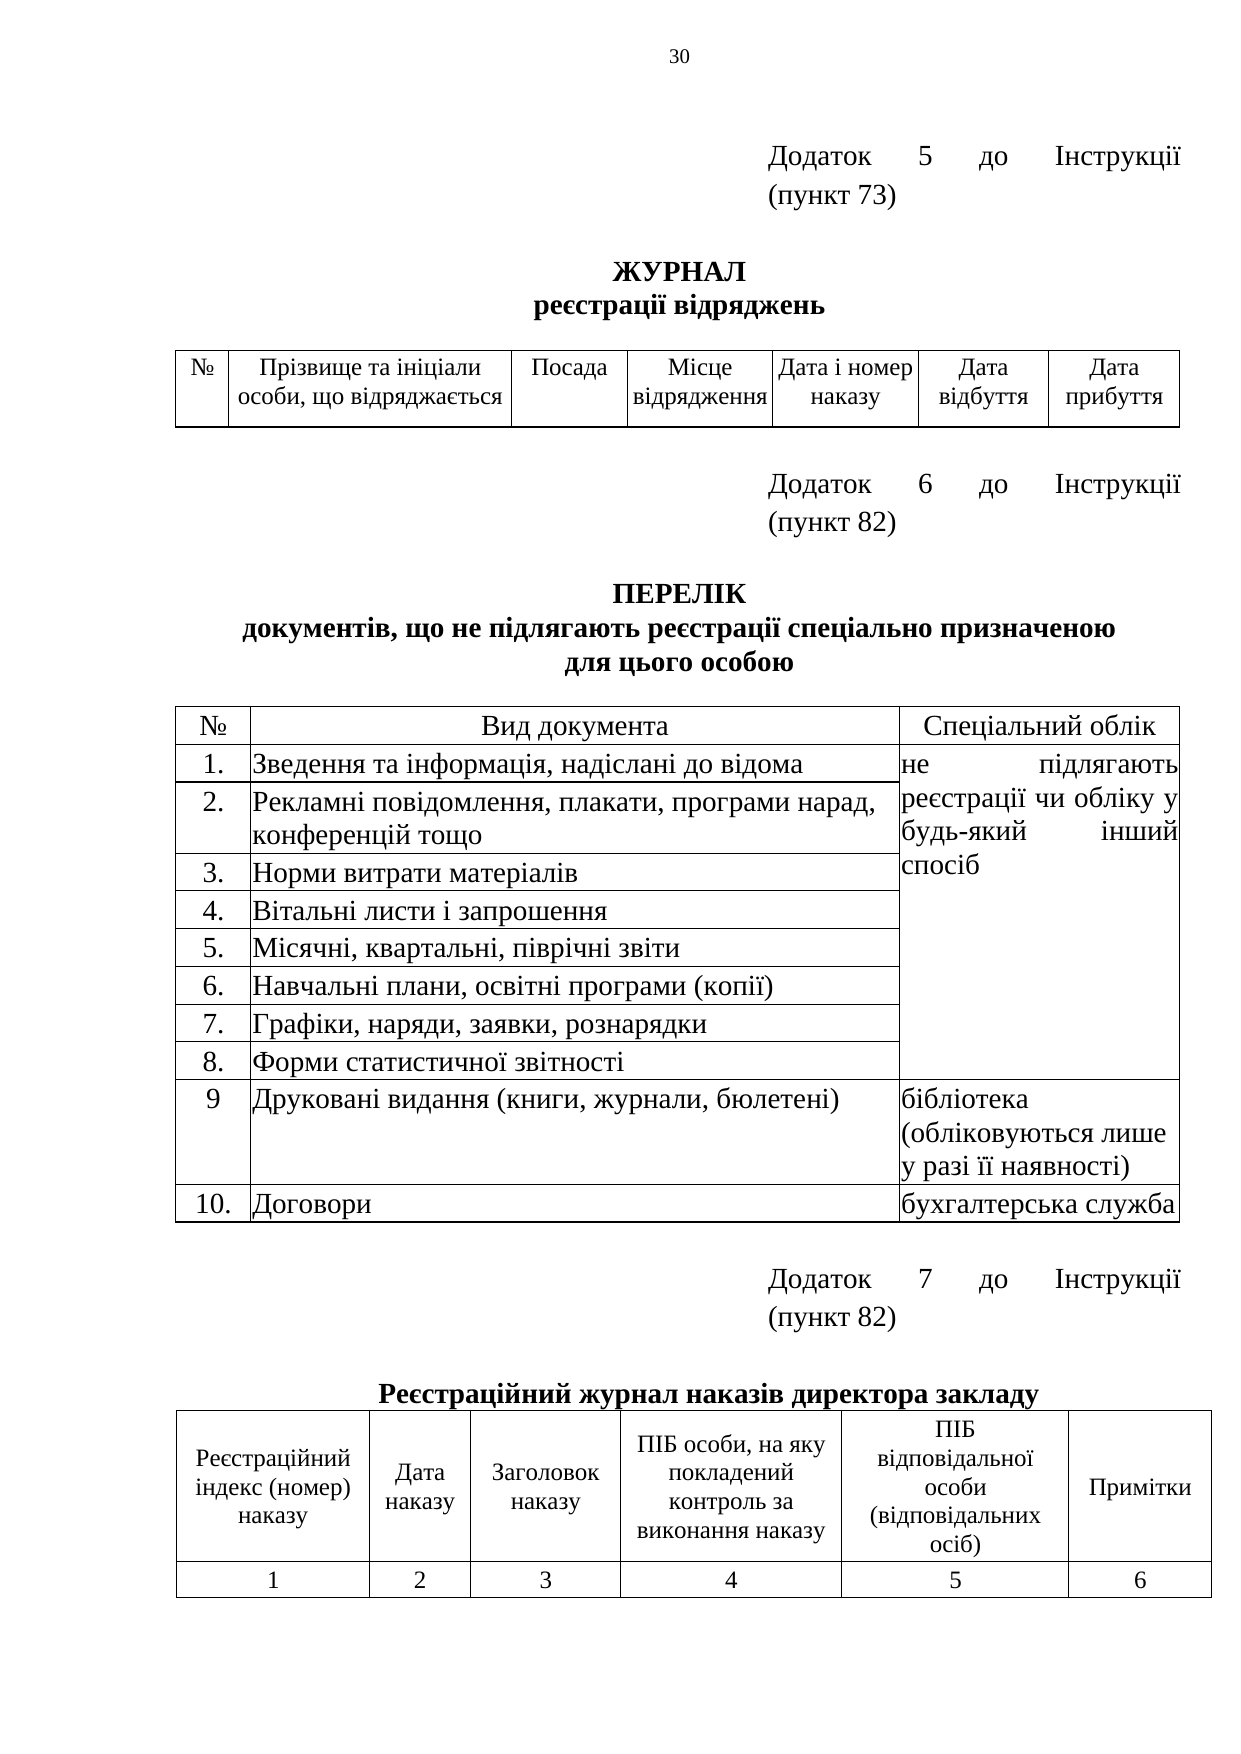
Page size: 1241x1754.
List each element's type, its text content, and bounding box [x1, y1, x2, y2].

table_header Спеціальний облік [900, 707, 1179, 744]
table_cell Друковані видання (книги, журнали, бюлетені) [251, 1080, 899, 1184]
table_header Реєстраційний індекс (номер) наказу [177, 1411, 369, 1561]
table_cell 1. [176, 745, 250, 781]
table_cell Графіки, наряди, заявки, рознарядки [251, 1005, 899, 1041]
text ПЕРЕЛІК [224, 577, 1134, 610]
text ЖУРНАЛ [224, 254, 1134, 287]
table_cell 7. [176, 1005, 250, 1041]
table_cell 9 [176, 1080, 250, 1184]
table_cell Договори [251, 1185, 899, 1221]
text документів, що не підлягають реєстрації спеціально призначеною для цього особою [224, 610, 1134, 677]
table_cell Зведення та інформація, надіслані до відома [251, 745, 899, 781]
text Додаток 7 до Інструкції (пункт 82) [768, 1261, 1181, 1333]
table_header № [176, 707, 250, 744]
table_cell Вітальні листи і запрошення [251, 891, 899, 928]
table_cell бібліотека (обліковуються лише у разі її наявності) [900, 1080, 1179, 1184]
table_cell 4. [176, 891, 250, 928]
table_header Прізвище та ініціали особи, що відряджається [229, 351, 511, 426]
text реєстрації відряджень [224, 287, 1134, 321]
table_header Дата відбуття [919, 351, 1048, 426]
table_header Посада [512, 351, 627, 426]
table_cell Форми статистичної звітності [251, 1042, 899, 1079]
table_cell Навчальні плани, освітні програми (копії) [251, 967, 899, 1003]
table_header ПІБ особи, на яку покладений контроль за виконання наказу [621, 1411, 841, 1561]
table_cell бухгалтерська служба [900, 1185, 1179, 1221]
table_header Дата наказу [370, 1411, 470, 1561]
table_cell 4 [621, 1562, 841, 1597]
table_cell 5. [176, 929, 250, 966]
table_header Заголовок наказу [471, 1411, 620, 1561]
table_header Дата прибуття [1049, 351, 1179, 426]
table_header Дата і номер наказу [773, 351, 918, 426]
table_cell Норми витрати матеріалів [251, 854, 899, 890]
table_cell 10. [176, 1185, 250, 1221]
table_header Вид документа [251, 707, 899, 744]
text Додаток 5 до Інструкції (пункт 73) [768, 138, 1181, 210]
table_cell 6. [176, 967, 250, 1003]
table_cell 2. [176, 783, 250, 853]
table_cell не підлягають реєстрації чи обліку у будь-який інший спосіб [900, 745, 1179, 1079]
text Реєстраційний журнал наказів директора закладу [177, 1377, 1181, 1410]
table_cell 8. [176, 1042, 250, 1079]
table_cell Місячні, квартальні, піврічні звіти [251, 929, 899, 966]
table_header № [176, 351, 228, 426]
table_header Примітки [1069, 1411, 1211, 1561]
table_cell 5 [842, 1562, 1068, 1597]
table_header ПІБ відповідальної особи (відповідальних осіб) [842, 1411, 1068, 1561]
table_cell 3. [176, 854, 250, 890]
text Додаток 6 до Інструкції (пункт 82) [768, 466, 1181, 538]
table_cell 6 [1069, 1562, 1211, 1597]
table_cell 2 [370, 1562, 470, 1597]
table_cell 1 [177, 1562, 369, 1597]
table_header Місце відрядження [628, 351, 772, 426]
table_cell 3 [471, 1562, 620, 1597]
table_cell Рекламні повідомлення, плакати, програми нарад, конференцій тощо [251, 783, 899, 853]
